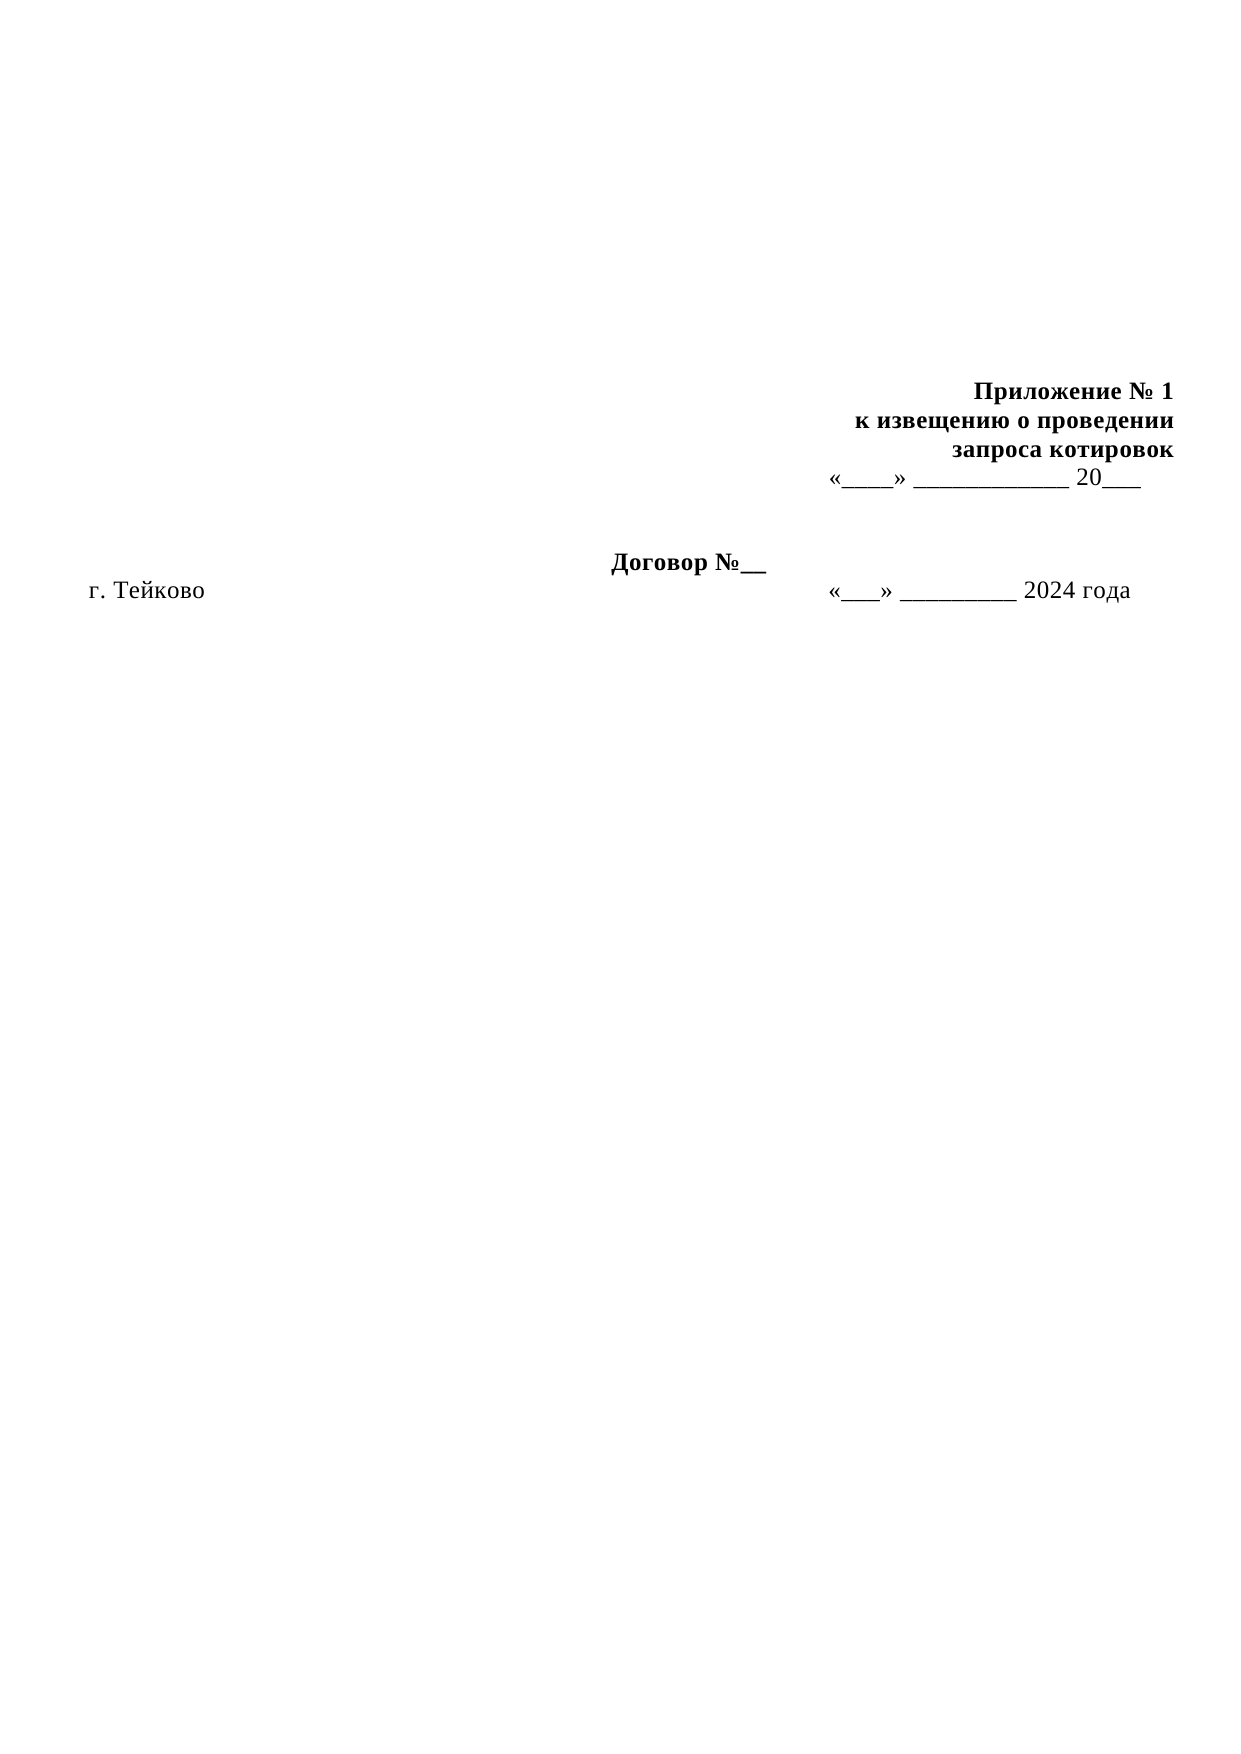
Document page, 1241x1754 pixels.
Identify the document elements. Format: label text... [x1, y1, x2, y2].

text г. Тейково «___» _________ 2024 года [89, 575, 1181, 604]
text к извещению о проведении [89, 405, 1174, 434]
text Приложение № 1 [89, 376, 1174, 405]
text Договор №__ [89, 547, 1181, 575]
text «____» ____________ 20___ [89, 462, 1174, 491]
text запроса котировок [89, 434, 1174, 462]
